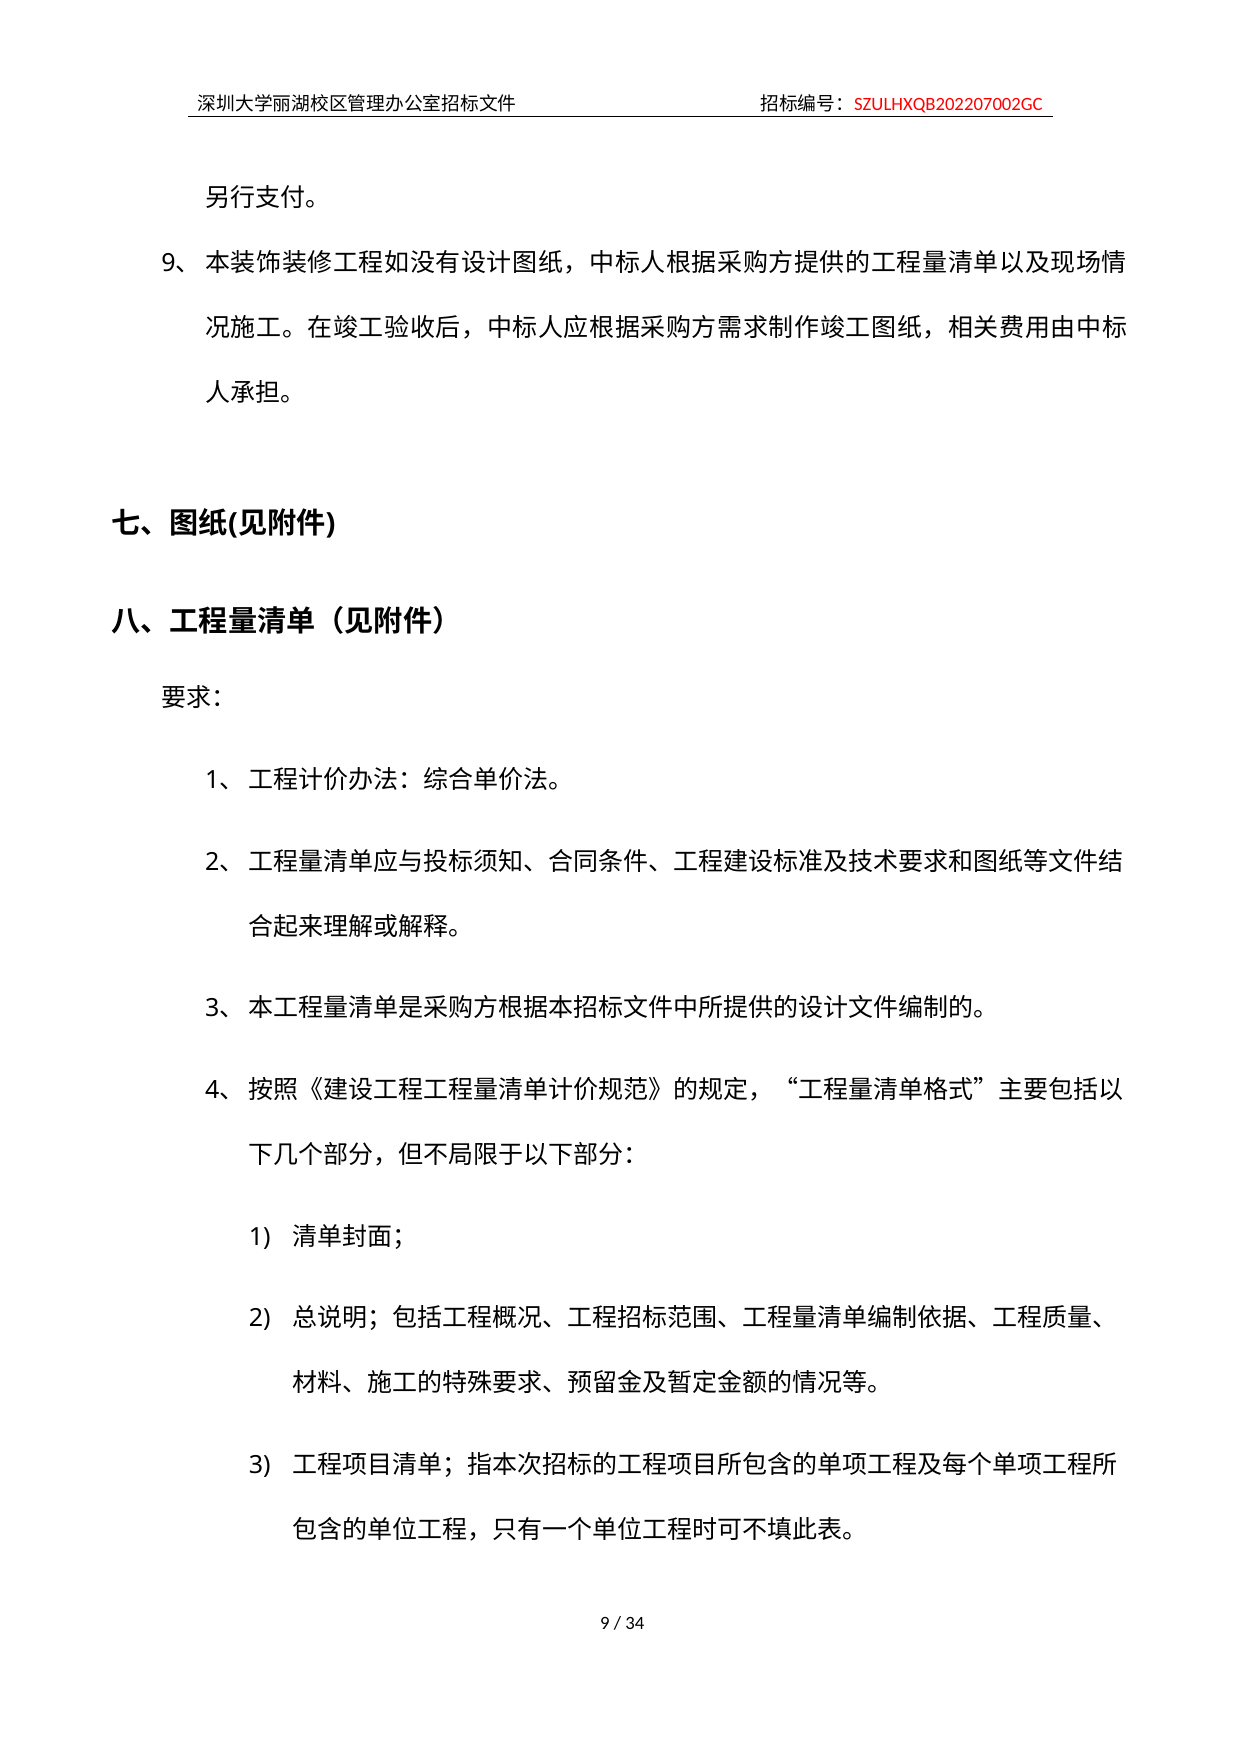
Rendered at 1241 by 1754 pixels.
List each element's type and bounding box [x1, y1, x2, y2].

table_header [110, 162, 1131, 1577]
